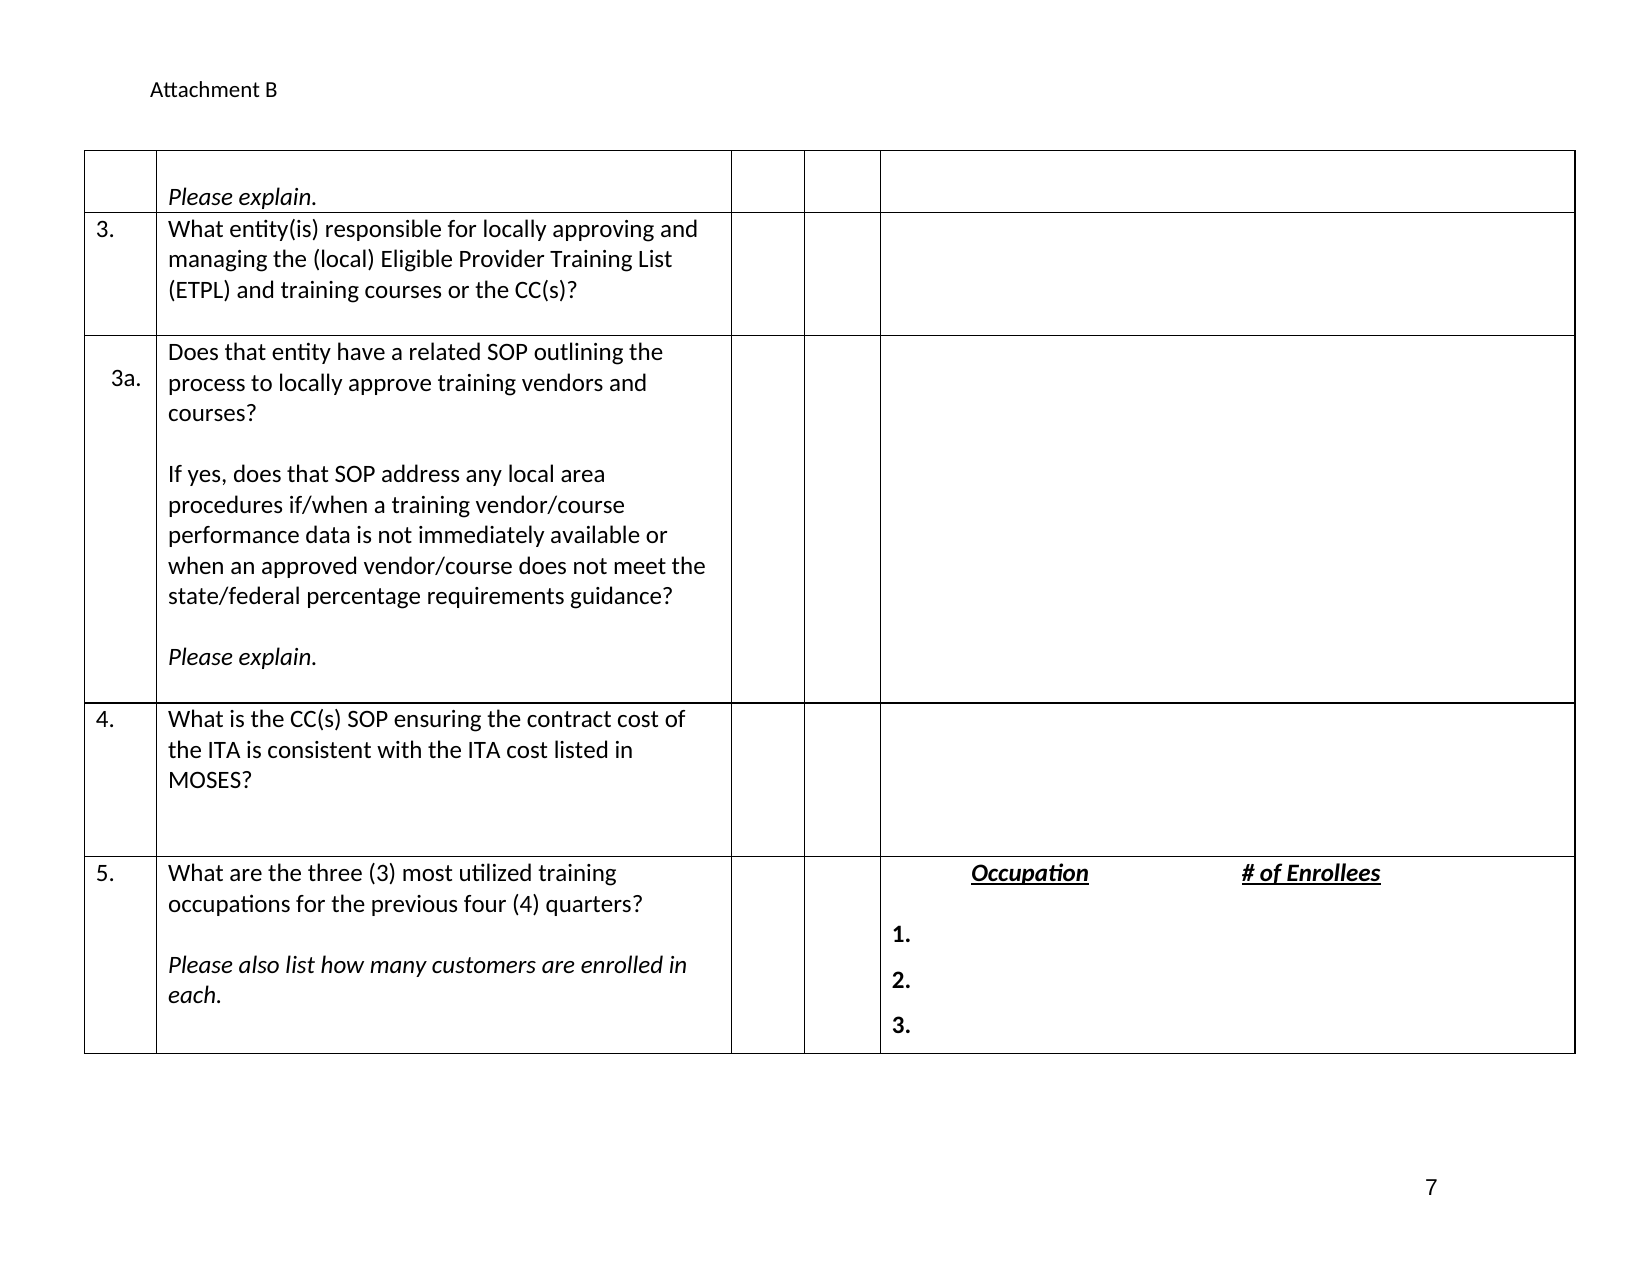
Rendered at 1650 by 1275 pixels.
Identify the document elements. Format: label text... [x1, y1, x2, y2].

table_cell [805, 213, 880, 335]
table_cell 4. [85, 704, 156, 856]
table_cell [805, 336, 880, 702]
table_cell [732, 213, 804, 335]
table_cell [881, 704, 1574, 856]
table_cell 3. [85, 213, 156, 335]
table_cell What are the three (3) most utilized training occupations for the previous four (4) quarters? Please also list how many customers are enrolled in each. [157, 857, 731, 1053]
table_cell [805, 857, 880, 1053]
table_cell [732, 151, 804, 212]
table_cell [881, 213, 1574, 335]
table_cell [805, 704, 880, 856]
table_cell 5. [85, 857, 156, 1053]
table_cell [157, 151, 731, 212]
table_cell [881, 336, 1574, 702]
table_cell [732, 336, 804, 702]
table_cell What entity(is) responsible for locally approving and managing the (local) Eligible Provider Training List (ETPL) and training courses or the CC(s)? [157, 213, 731, 335]
table_cell 2. [85, 151, 156, 212]
table_cell What is the CC(s) SOP ensuring the contract cost of the ITA is consistent with the ITA cost listed in MOSES? [157, 704, 731, 856]
table_cell [732, 857, 804, 1053]
table_cell [881, 151, 1574, 212]
table_cell 3a. [85, 336, 156, 702]
table_cell Does that entity have a related SOP outlining the process to locally approve training vendors and courses? If yes, does that SOP address any local area procedures if/when a training vendor/course performance data is not immediately available or when an approved vendor/course does not meet the state/federal percentage requirements guidance? Please explain. [157, 336, 731, 702]
table_cell [732, 704, 804, 856]
table_cell [805, 151, 880, 212]
table_cell Occupation # of Enrollees 1. 2. 3. [881, 857, 1574, 1053]
